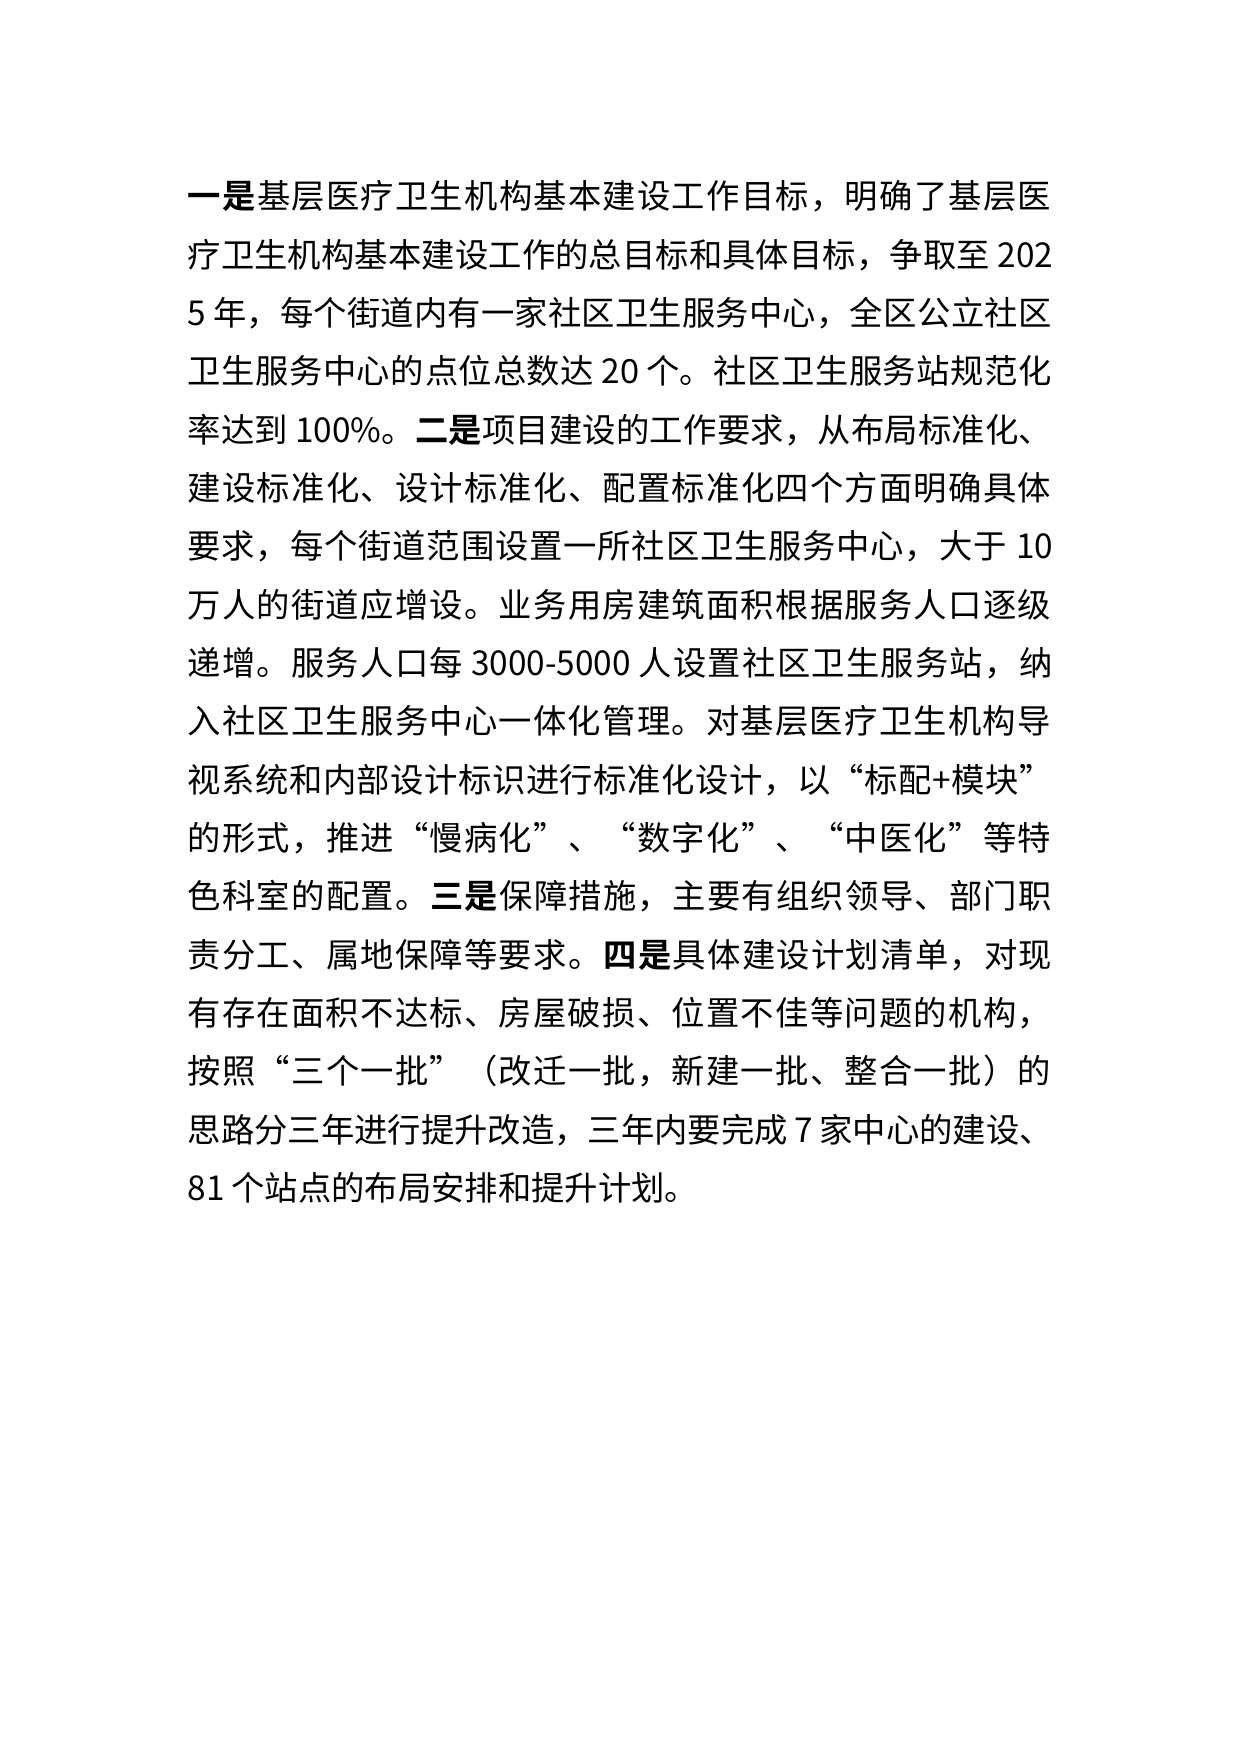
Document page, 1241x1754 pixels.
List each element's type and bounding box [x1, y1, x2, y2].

text [187, 162, 1053, 1212]
